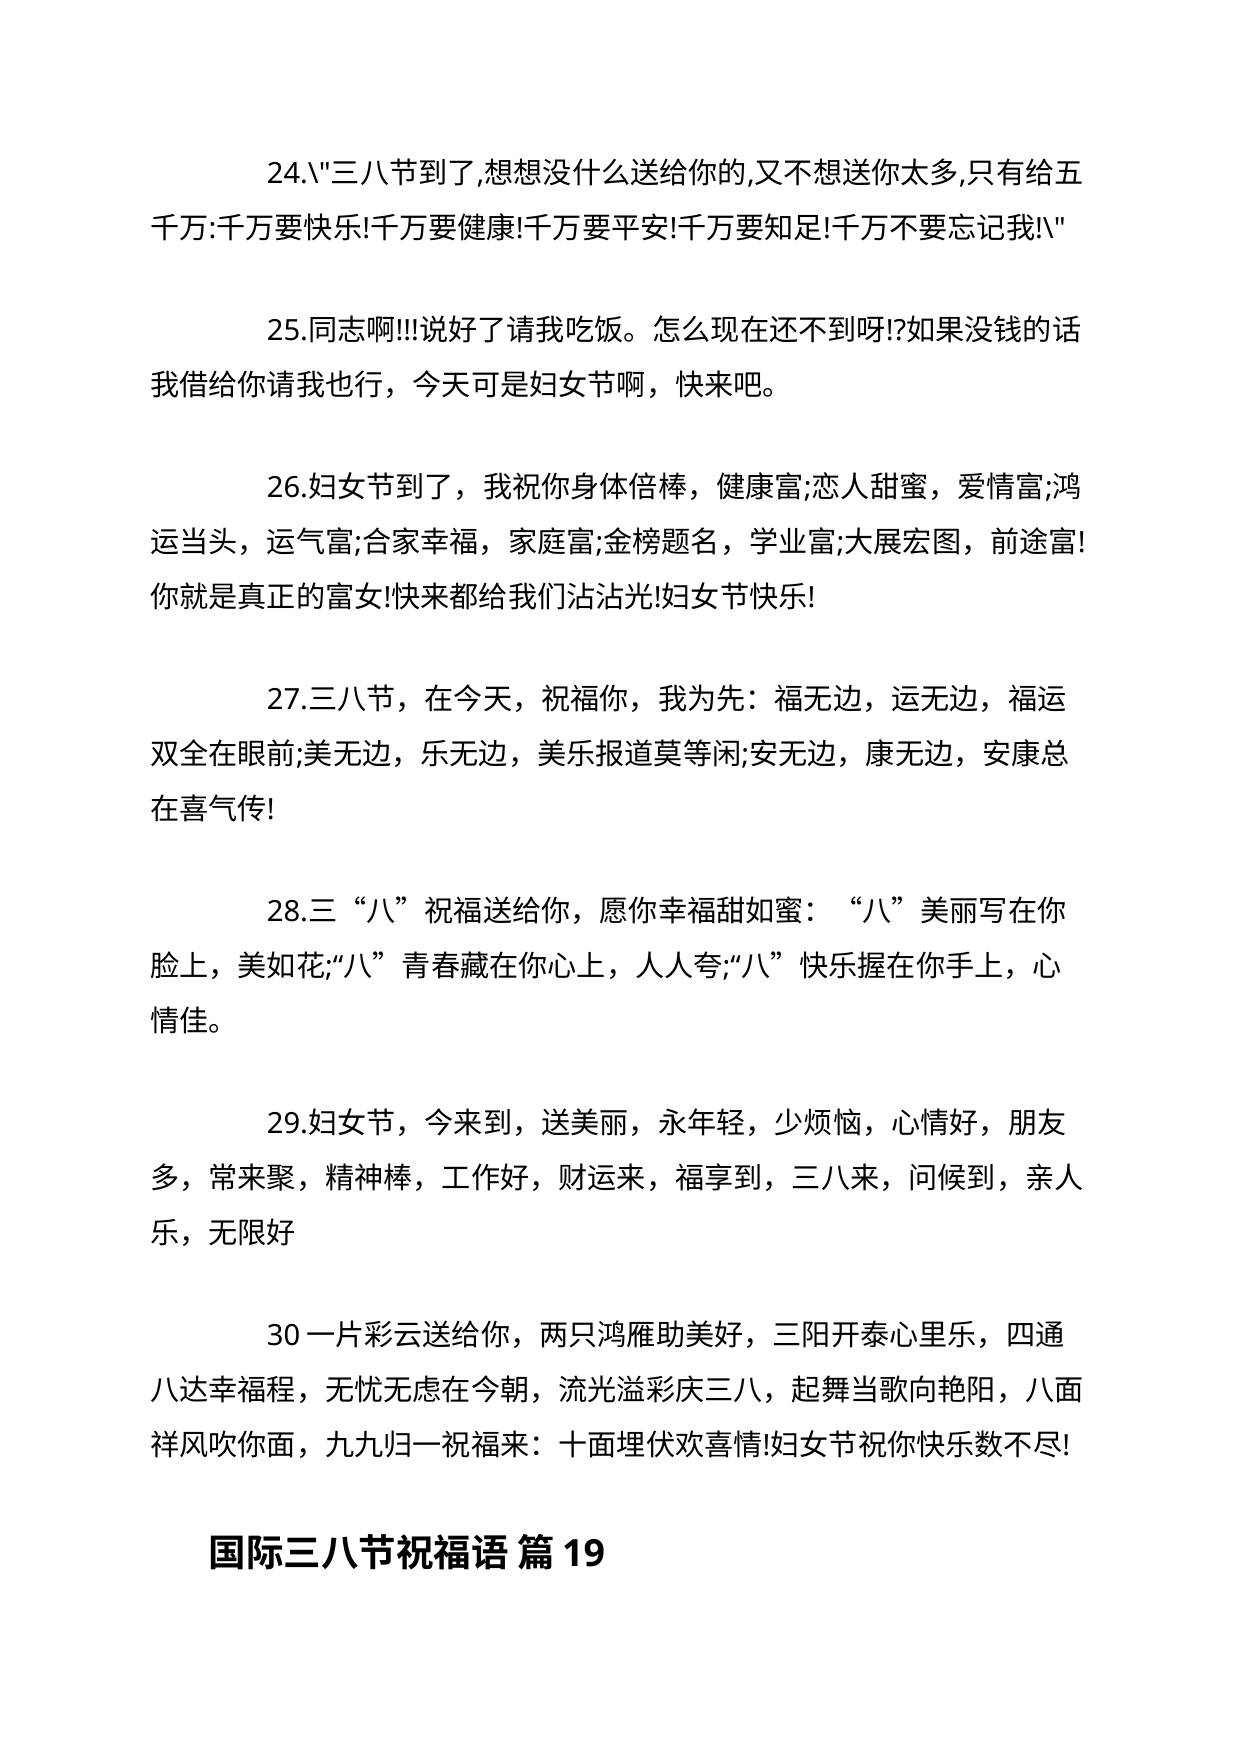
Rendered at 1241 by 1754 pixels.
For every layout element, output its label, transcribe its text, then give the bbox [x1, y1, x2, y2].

text 29.妇女节，今来到，送美丽，永年轻，少烦恼，心情好，朋友多，常来聚，精神棒，工作好，财运来，福享到，三八来，问候到，亲人乐，无限好 [150, 1099, 1090, 1252]
text 26.妇女节到了，我祝你身体倍棒，健康富;恋人甜蜜，爱情富;鸿运当头，运气富;合家幸福，家庭富;金榜题名，学业富;大展宏图，前途富!你就是真正的富女!快来都给我们沾沾光!妇女节快乐! [150, 464, 1090, 616]
text 30一片彩云送给你，两只鸿雁助美好，三阳开泰心里乐，四通八达幸福程，无忧无虑在今朝，流光溢彩庆三八，起舞当歌向艳阳，八面祥风吹你面，九九归一祝福来：十面埋伏欢喜情!妇女节祝你快乐数不尽! [150, 1311, 1090, 1463]
text 24.\"三八节到了,想想没什么送给你的,又不想送你太多,只有给五千万:千万要快乐!千万要健康!千万要平安!千万要知足!千万不要忘记我!\" [150, 150, 1090, 247]
text 27.三八节，在今天，祝福你，我为先：福无边，运无边，福运双全在眼前;美无边，乐无边，美乐报道莫等闲;安无边，康无边，安康总在喜气传! [150, 676, 1090, 828]
text 25.同志啊!!!说好了请我吃饭。怎么现在还不到呀!?如果没钱的话我借给你请我也行，今天可是妇女节啊，快来吧。 [150, 307, 1090, 404]
text 28.三“八”祝福送给你，愿你幸福甜如蜜：“八”美丽写在你脸上，美如花;“八”青春藏在你心上，人人夸;“八”快乐握在你手上，心情佳。 [150, 888, 1090, 1040]
text 国际三八节祝福语 篇19 [150, 1523, 1090, 1577]
